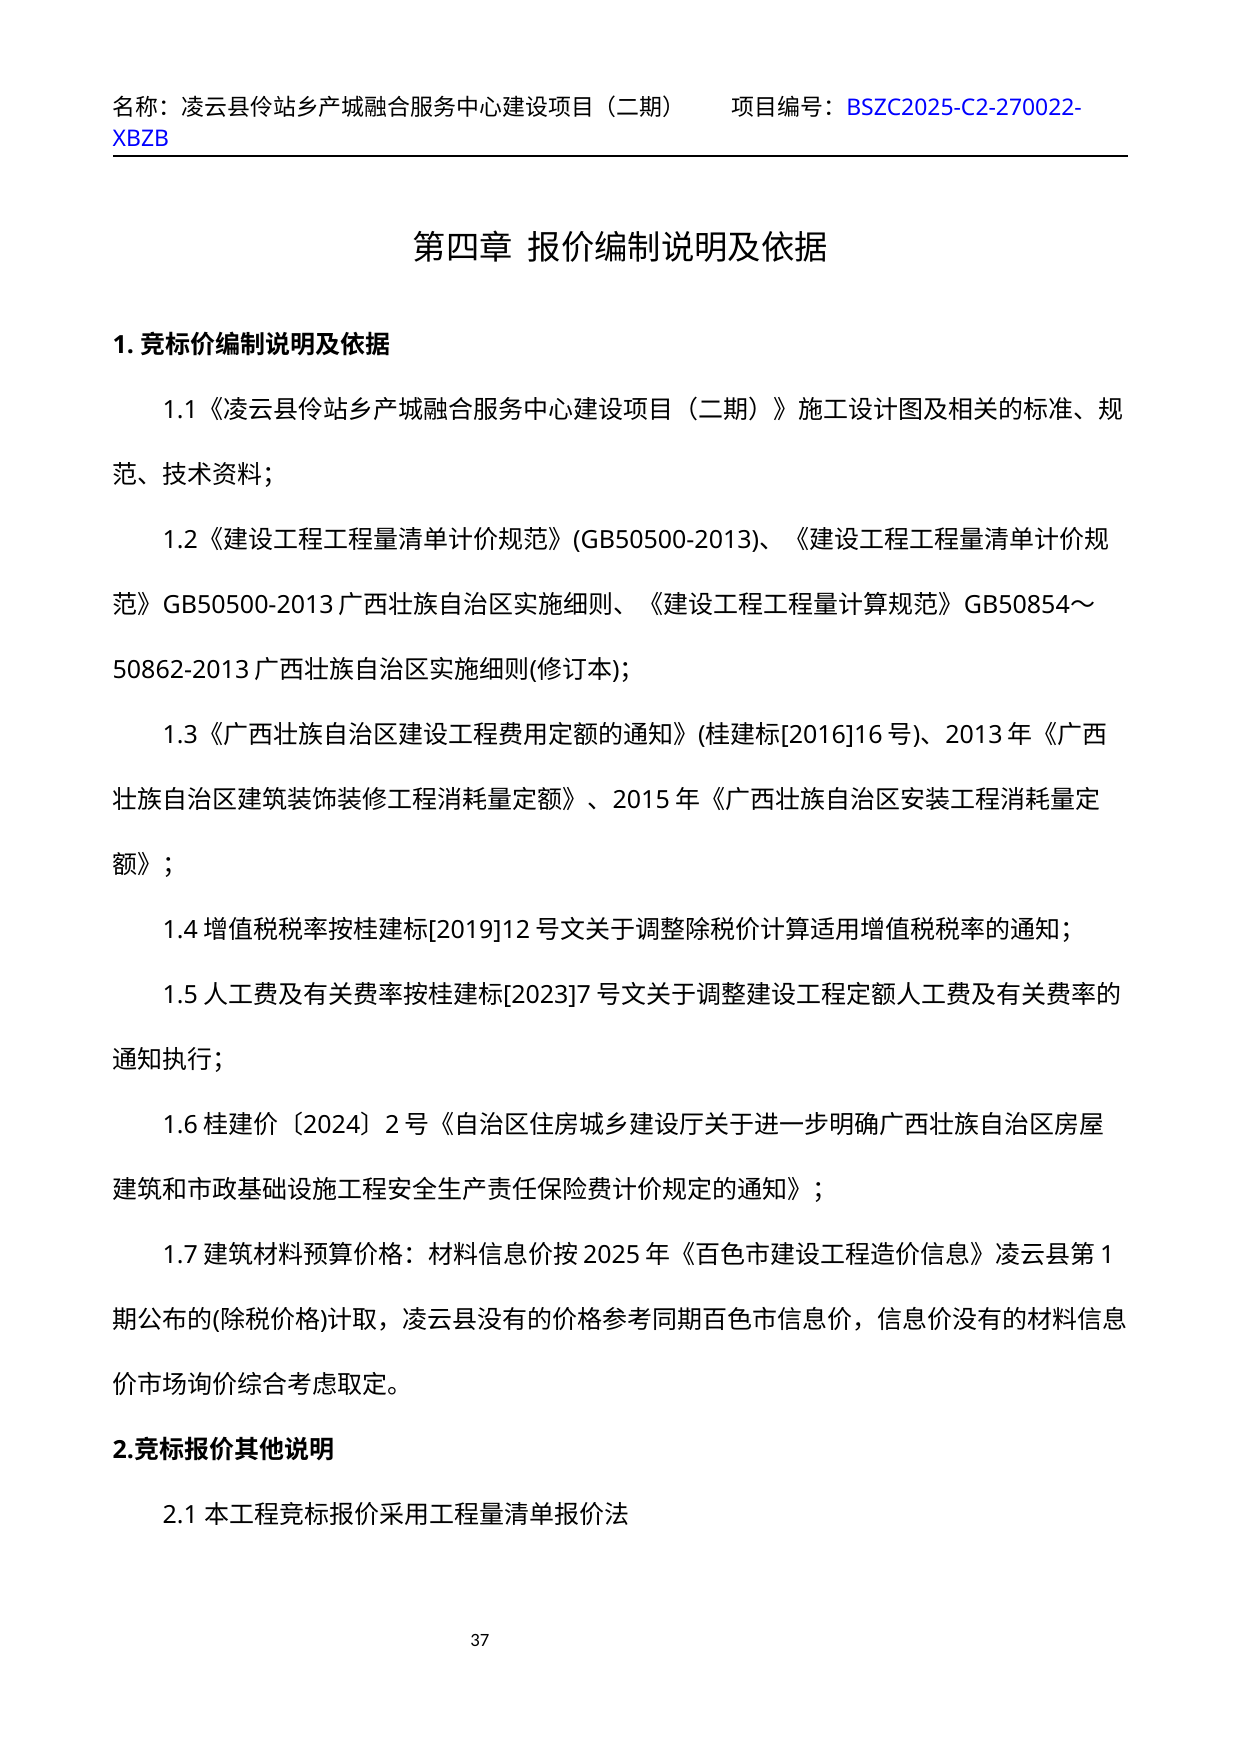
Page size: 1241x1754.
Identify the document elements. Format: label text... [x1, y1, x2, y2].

text 1.6桂建价〔2024〕2号《自治区住房城乡建设厅关于进一步明确广西壮族自治区房屋建筑和市政基础设施工程安全生产责任保险费计价规定的通知》； [112, 1090, 1128, 1220]
text 1.5人工费及有关费率按桂建标[2023]7号文关于调整建设工程定额人工费及有关费率的通知执行； [112, 960, 1128, 1090]
text 1.7建筑材料预算价格：材料信息价按2025年《百色市建设工程造价信息》凌云县第1期公布的(除税价格)计取，凌云县没有的价格参考同期百色市信息价，信息价没有的材料信息价市场询价综合考虑取定。 [112, 1220, 1128, 1415]
text 1.1《凌云县伶站乡产城融合服务中心建设项目（二期）》施工设计图及相关的标准、规范、技术资料； [112, 375, 1128, 505]
text 2.竞标报价其他说明 [112, 1415, 1128, 1480]
text 1. 竞标价编制说明及依据 [112, 310, 1128, 375]
text 1.3《广西壮族自治区建设工程费用定额的通知》(桂建标[2016]16号)、2013年《广西壮族自治区建筑装饰装修工程消耗量定额》、2015年《广西壮族自治区安装工程消耗量定额》； [112, 700, 1128, 895]
text 1.2《建设工程工程量清单计价规范》(GB50500-2013)、《建设工程工程量清单计价规范》GB50500-2013广西壮族自治区实施细则、《建设工程工程量计算规范》GB50854～50862-2013广西壮族自治区实施细则(修订本)； [112, 505, 1128, 700]
text 1.4增值税税率按桂建标[2019]12号文关于调整除税价计算适用增值税税率的通知； [112, 895, 1128, 960]
subtitle 第四章 报价编制说明及依据 [112, 213, 1128, 278]
text 2.1 本工程竞标报价采用工程量清单报价法 [112, 1480, 1128, 1545]
